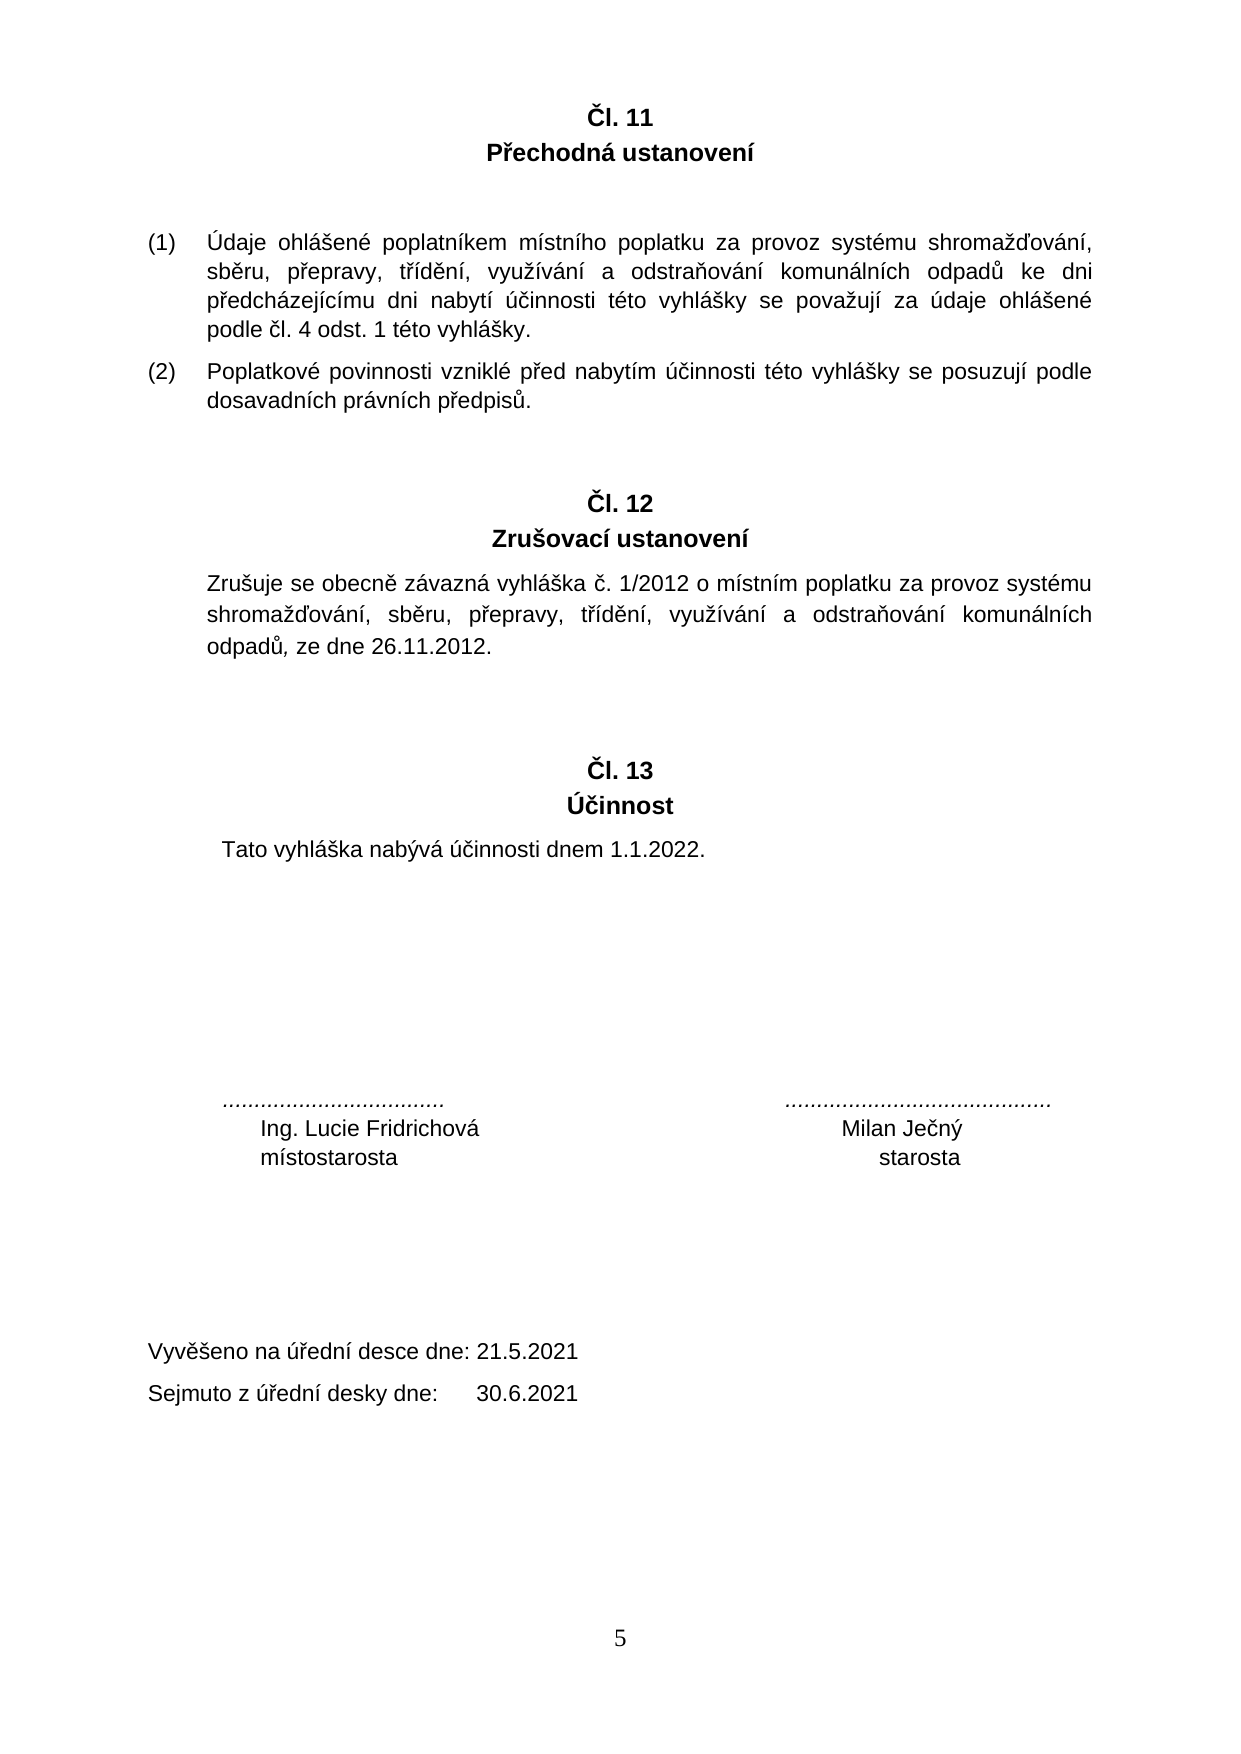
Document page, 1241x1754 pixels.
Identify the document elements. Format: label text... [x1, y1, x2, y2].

text Tato vyhláška nabývá účinnosti dnem 1.1.2022. [148, 836, 1093, 863]
list Poplatkové povinnosti vzniklé před nabytím účinnosti této vyhlášky se posuzují podle dosavadních právních předpisů. [148, 358, 1093, 413]
text Sejmuto z úřední desky dne: 30.6.2021 [148, 1380, 1093, 1406]
text Zrušuje se obecně závazná vyhláška č. 1/2012 o místním poplatku za provoz systému shromažďování, sběru, přepravy, třídění, využívání a odstraňování komunálních odpadů, ze dne 26.11.2012. [207, 570, 1093, 659]
text Čl. 12 [148, 489, 1093, 518]
text Vyvěšeno na úřední desce dne: 21.5.2021 [148, 1338, 1093, 1365]
text Čl. 13 [148, 756, 1093, 785]
text Ing. Lucie Fridrichová Milan Ječný [148, 1114, 1093, 1141]
text Přechodná ustanovení [148, 138, 1093, 167]
text místostarosta starosta [148, 1143, 1093, 1170]
list Údaje ohlášené poplatníkem místního poplatku za provoz systému shromažďování, sběru, přepravy, třídění, využívání a odstraňování komunálních odpadů ke dni předcházejícímu dni nabytí účinnosti této vyhlášky se považují za údaje ohlášené podle čl. 4 odst. 1 této vyhlášky. [148, 229, 1093, 342]
text Účinnost [148, 791, 1093, 820]
text Čl. 11 [148, 103, 1093, 132]
text Zrušovací ustanovení [148, 524, 1093, 553]
text ................................... .......................................... [148, 1086, 1093, 1112]
